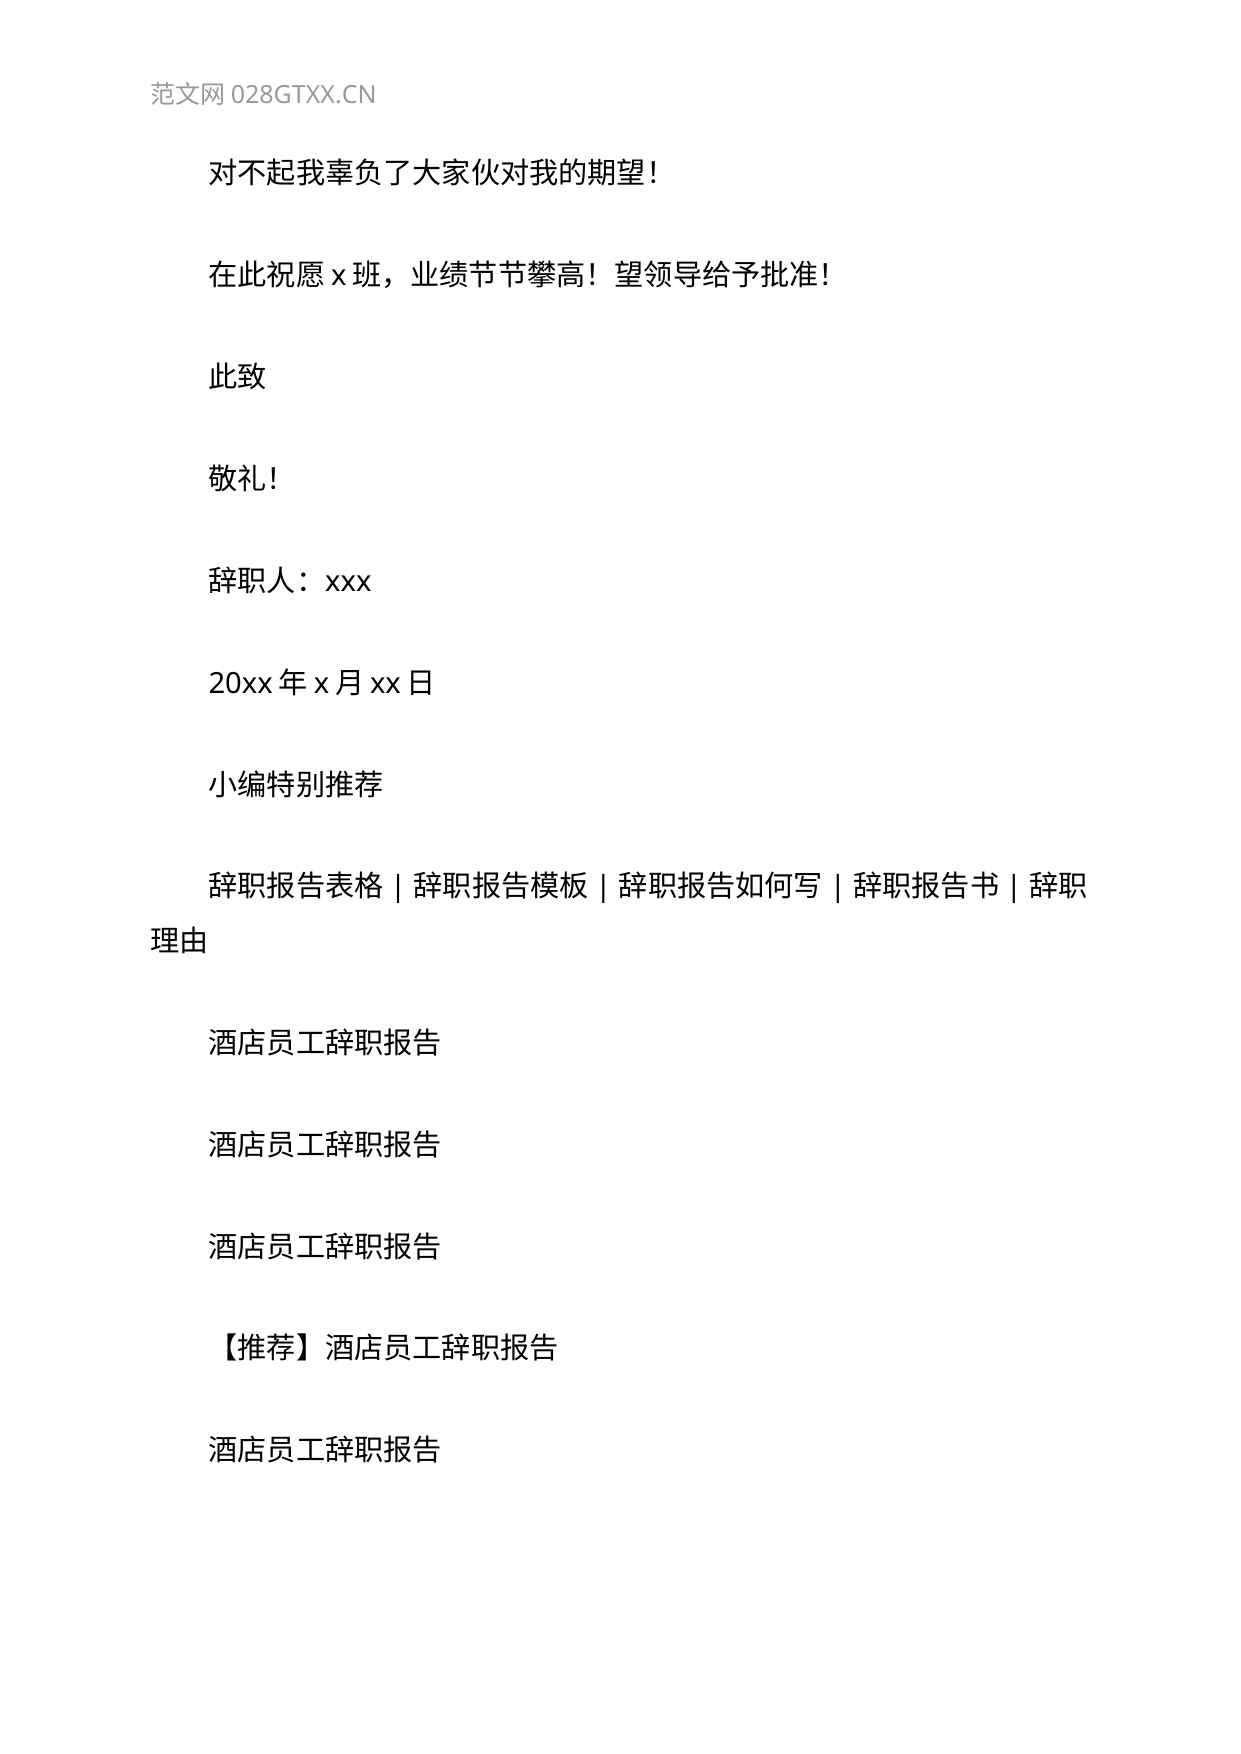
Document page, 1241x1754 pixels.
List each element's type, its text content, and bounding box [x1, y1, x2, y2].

text 酒店员工辞职报告 [150, 1122, 1090, 1164]
text 20xx年x月xx日 [150, 659, 1090, 702]
text 对不起我辜负了大家伙对我的期望！ [150, 150, 1090, 192]
text 小编特别推荐 [150, 761, 1090, 803]
text 酒店员工辞职报告 [150, 1427, 1090, 1469]
text 敬礼！ [150, 456, 1090, 498]
text 酒店员工辞职报告 [150, 1020, 1090, 1062]
text 辞职人：xxx [150, 557, 1090, 600]
text 酒店员工辞职报告 [150, 1223, 1090, 1266]
text 在此祝愿x班，业绩节节攀高！望领导给予批准！ [150, 252, 1090, 294]
text 此致 [150, 354, 1090, 396]
text 【推荐】酒店员工辞职报告 [150, 1325, 1090, 1367]
text 辞职报告表格 | 辞职报告模板 | 辞职报告如何写 | 辞职报告书 | 辞职理由 [150, 863, 1090, 960]
